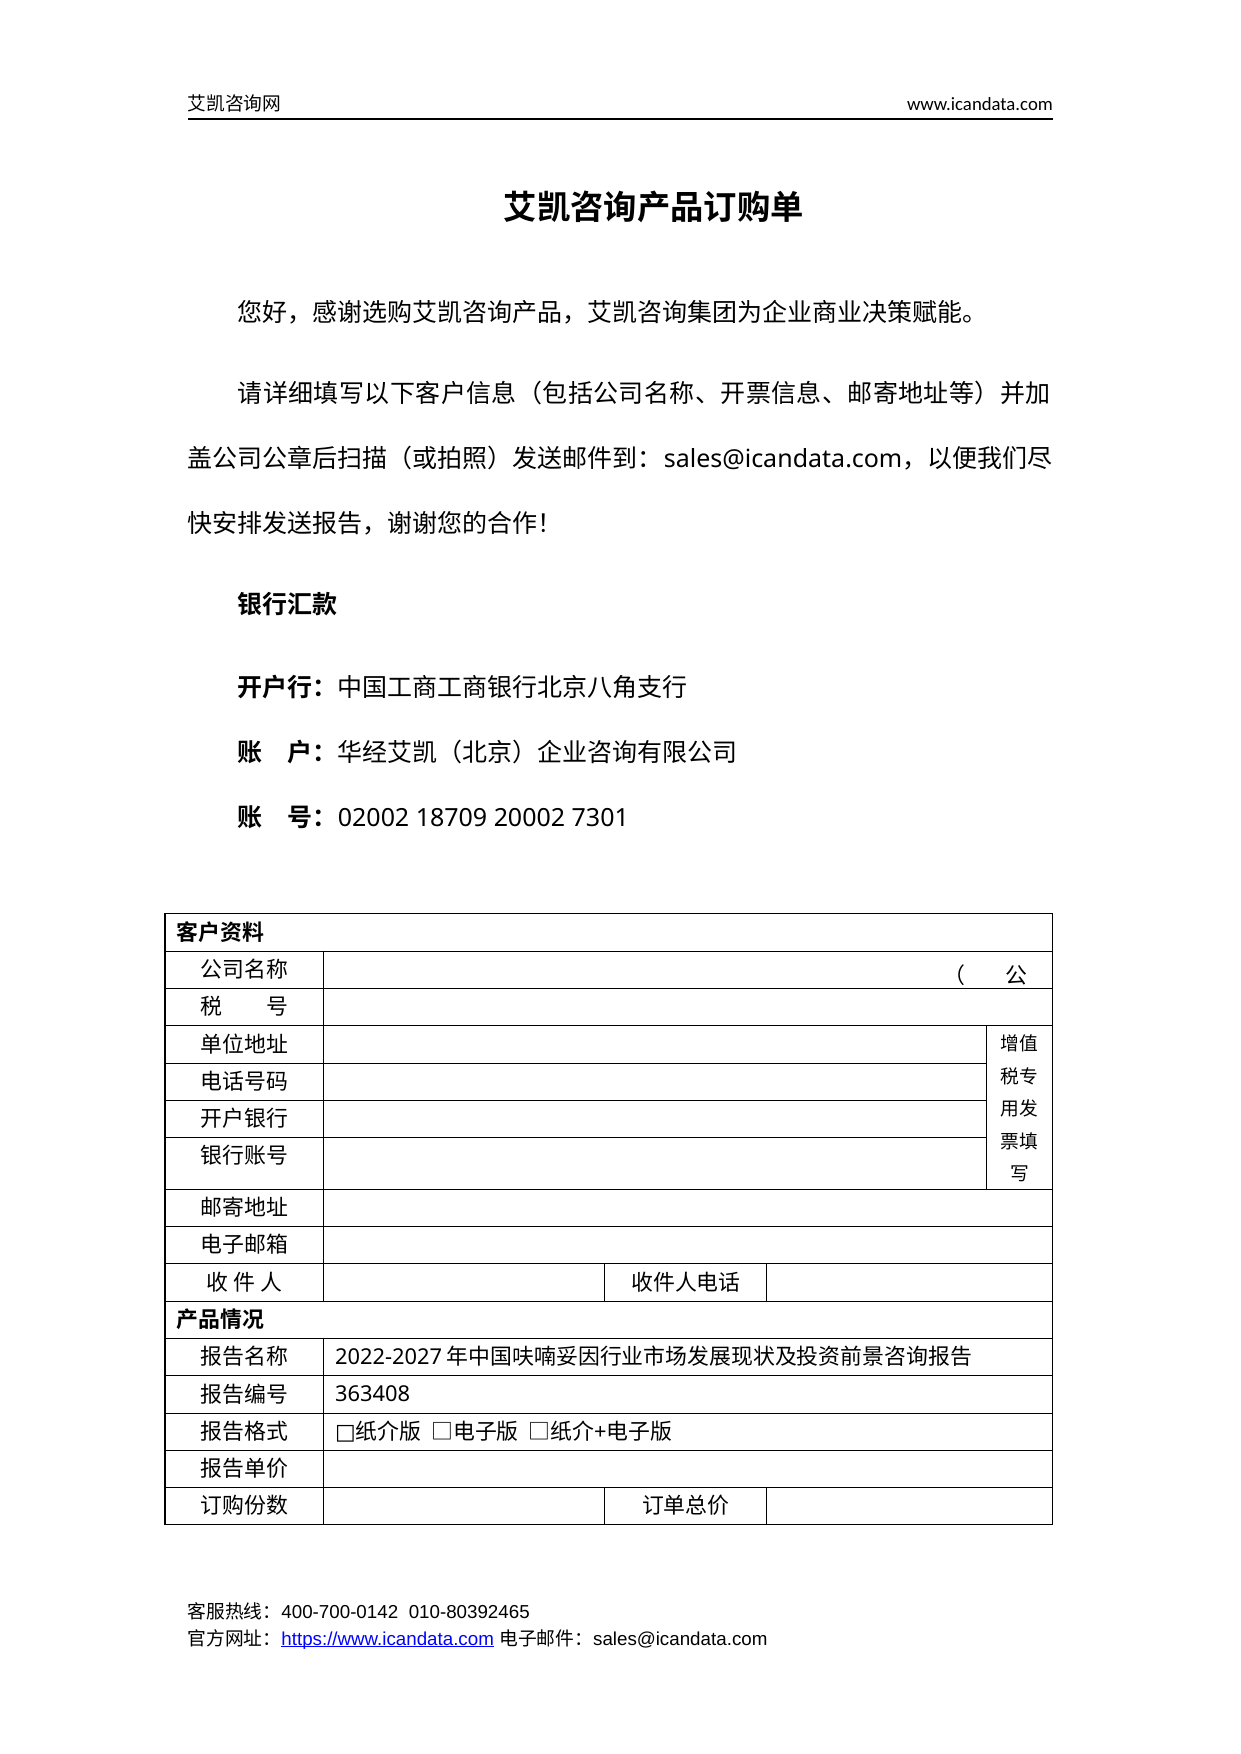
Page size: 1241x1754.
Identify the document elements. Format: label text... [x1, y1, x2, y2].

table_cell [324, 1064, 986, 1100]
table_cell [767, 1264, 1052, 1301]
table_cell 单位地址 [166, 1026, 323, 1062]
text 开户行：中国工商工商银行北京八角支行 [187, 653, 1053, 718]
table_cell 税 号 [166, 989, 323, 1025]
table_cell [324, 1264, 604, 1301]
table_cell 开户银行 [166, 1101, 323, 1137]
table_cell 报告编号 [166, 1376, 323, 1412]
table_cell 363408 [324, 1376, 1052, 1412]
text 账 号：02002 18709 20002 7301 [187, 783, 1053, 848]
table_cell □纸介版 □电子版 □纸介+电子版 [324, 1414, 1052, 1450]
table_cell [324, 1227, 1052, 1263]
text 请详细填写以下客户信息（包括公司名称、开票信息、邮寄地址等）并加盖公司公章后扫描（或拍照）发送邮件到：sales@icandata.com，以便我们尽快安排发送报告，谢谢您的合作！ [187, 359, 1053, 554]
table_cell [324, 1026, 986, 1062]
table_cell 产品情况 [166, 1302, 1052, 1338]
table_cell 收 件 人 [166, 1264, 323, 1301]
table_cell 报告格式 [166, 1414, 323, 1450]
table_cell 订单总价 [605, 1488, 766, 1524]
table_cell 收件人电话 [605, 1264, 766, 1301]
text 账 户：华经艾凯（北京）企业咨询有限公司 [187, 718, 1053, 783]
text 您好，感谢选购艾凯咨询产品，艾凯咨询集团为企业商业决策赋能。 [187, 278, 1053, 343]
table_cell [324, 952, 1052, 988]
table_cell [324, 1101, 986, 1137]
table_cell [324, 1488, 604, 1524]
table_cell [767, 1488, 1052, 1524]
table_cell 2022-2027年中国呋喃妥因行业市场发展现状及投资前景咨询报告 [324, 1339, 1052, 1375]
table_cell [324, 1138, 986, 1189]
table_cell 邮寄地址 [166, 1190, 323, 1226]
table_cell [324, 1190, 1052, 1226]
table_cell 银行账号 [166, 1138, 323, 1189]
table_cell 报告名称 [166, 1339, 323, 1375]
table_cell 报告单价 [166, 1451, 323, 1487]
table_header 客户资料 [166, 914, 1052, 951]
table_cell 电子邮箱 [166, 1227, 323, 1263]
table_cell [324, 1451, 1052, 1487]
text 银行汇款 [187, 570, 1053, 635]
table_cell 订购份数 [166, 1488, 323, 1524]
table_cell 增值税专用发票填写 [987, 1026, 1052, 1189]
table_cell 公司名称 [166, 952, 323, 988]
text 艾凯咨询产品订购单 [187, 172, 1053, 237]
table_cell [324, 989, 1052, 1025]
table_cell 电话号码 [166, 1064, 323, 1100]
